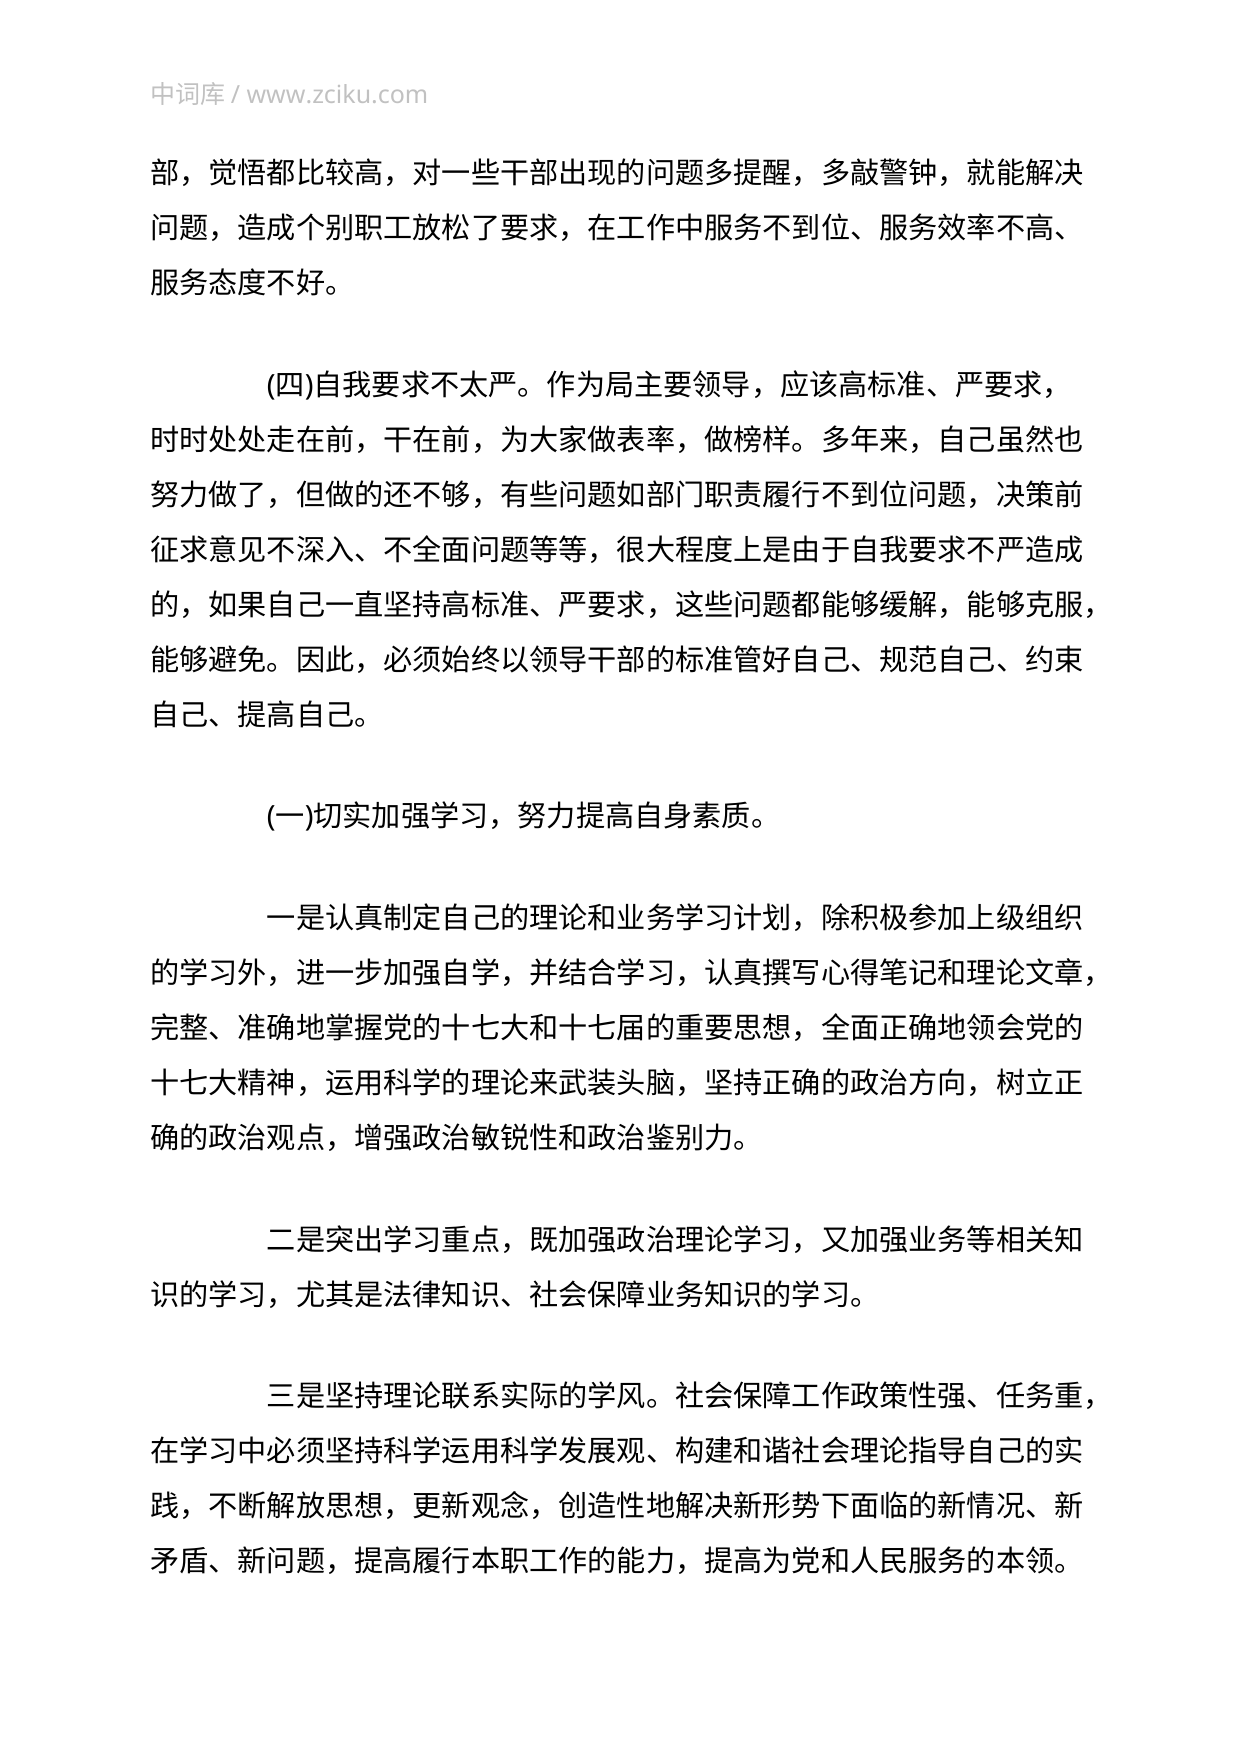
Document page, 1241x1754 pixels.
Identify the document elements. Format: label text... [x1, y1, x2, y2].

text (四)自我要求不太严。作为局主要领导，应该高标准、严要求，时时处处走在前，干在前，为大家做表率，做榜样。多年来，自己虽然也努力做了，但做的还不够，有些问题如部门职责履行不到位问题，决策前征求意见不深入、不全面问题等等，很大程度上是由于自我要求不严造成的，如果自己一直坚持高标准、严要求，这些问题都能够缓解，能够克服，能够避免。因此，必须始终以领导干部的标准管好自己、规范自己、约束自己、提高自己。 [150, 362, 1090, 733]
text (一)切实加强学习，努力提高自身素质。 [150, 793, 1090, 835]
text 二是突出学习重点，既加强政治理论学习，又加强业务等相关知识的学习，尤其是法律知识、社会保障业务知识的学习。 [150, 1216, 1090, 1313]
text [150, 150, 1090, 302]
text 一是认真制定自己的理论和业务学习计划，除积极参加上级组织的学习外，进一步加强自学，并结合学习，认真撰写心得笔记和理论文章，完整、准确地掌握党的十七大和十七届的重要思想，全面正确地领会党的十七大精神，运用科学的理论来武装头脑，坚持正确的政治方向，树立正确的政治观点，增强政治敏锐性和政治鉴别力。 [150, 895, 1090, 1157]
text 三是坚持理论联系实际的学风。社会保障工作政策性强、任务重，在学习中必须坚持科学运用科学发展观、构建和谐社会理论指导自己的实践，不断解放思想，更新观念，创造性地解决新形势下面临的新情况、新矛盾、新问题，提高履行本职工作的能力，提高为党和人民服务的本领。 [150, 1373, 1090, 1580]
